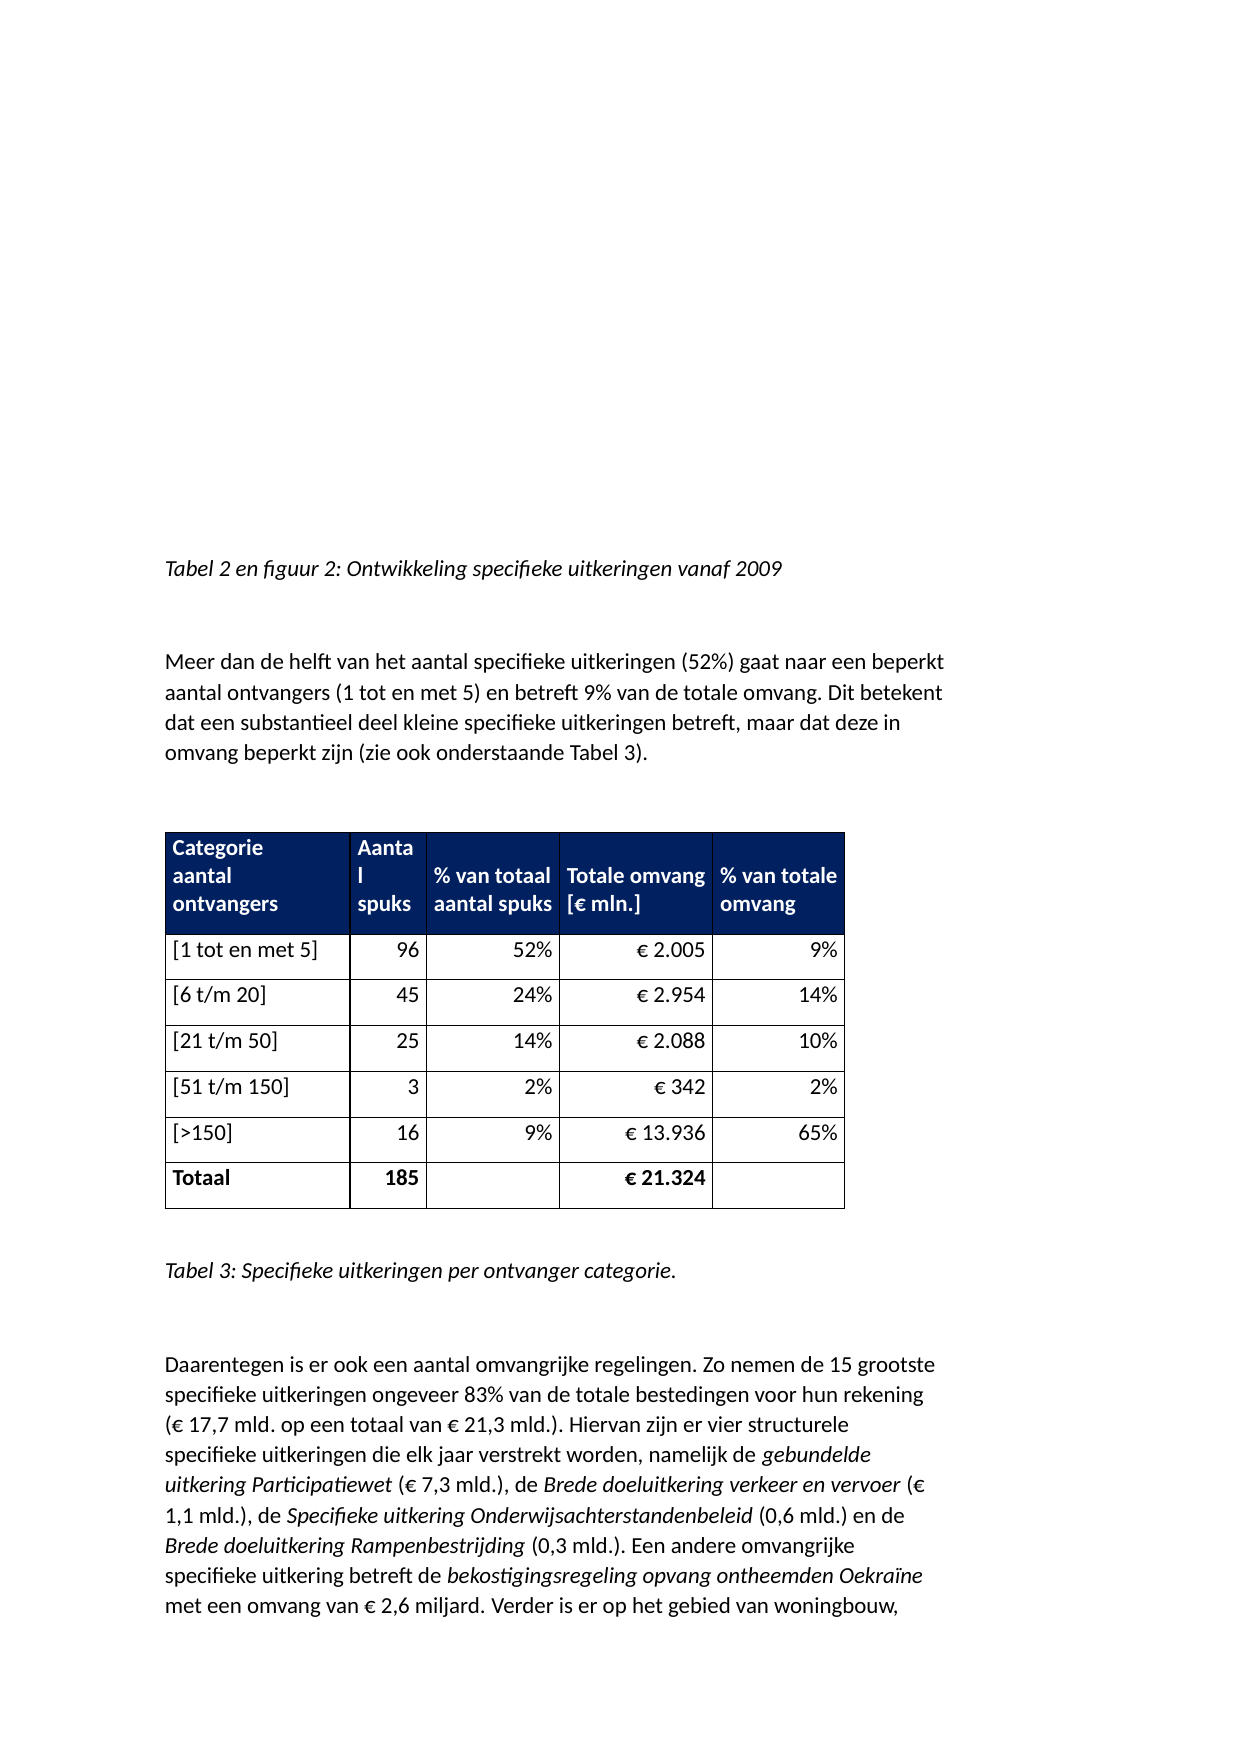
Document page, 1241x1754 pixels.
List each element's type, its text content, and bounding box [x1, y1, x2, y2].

table_cell [>150] [166, 1118, 349, 1162]
table_cell € 13.936 [560, 1118, 712, 1162]
text Tabel 3: Specifieke uitkeringen per ontvanger categorie. [164, 1256, 946, 1284]
table_cell Totaal [166, 1163, 349, 1208]
table_cell 185 [351, 1163, 426, 1208]
table_cell 16 [351, 1118, 426, 1162]
table_cell 9% [427, 1118, 559, 1162]
table_cell 45 [351, 980, 426, 1025]
table_cell € 2.088 [560, 1026, 712, 1071]
table_cell [427, 1163, 559, 1208]
table_cell 2% [713, 1072, 844, 1117]
table_cell € 21.324 [560, 1163, 712, 1208]
table_cell 2% [427, 1072, 559, 1117]
table_cell € 2.954 [560, 980, 712, 1025]
table_cell 14% [427, 1026, 559, 1071]
table_header Categorie aantal ontvangers [166, 833, 349, 934]
table_cell € 342 [560, 1072, 712, 1117]
table_cell 24% [427, 980, 559, 1025]
table_cell 25 [351, 1026, 426, 1071]
table_cell [6 t/m 20] [166, 980, 349, 1025]
table_header Totale omvang [€ mln.] [560, 833, 712, 934]
table_cell [51 t/m 150] [166, 1072, 349, 1117]
text Meer dan de helft van het aantal specifieke uitkeringen (52%) gaat naar een beperkt aantal ontvangers (1 tot en met 5) en betreft 9% van de totale omvang. Dit betekent dat een substantieel deel kleine specifieke uitkeringen betreft, maar dat deze in omvang beperkt zijn (zie ook onderstaande Tabel 3). [164, 647, 946, 766]
table_cell 14% [713, 980, 844, 1025]
table_cell [1 tot en met 5] [166, 935, 349, 979]
table_cell [21 t/m 50] [166, 1026, 349, 1071]
table_cell 10% [713, 1026, 844, 1071]
table_cell [713, 1163, 844, 1208]
table_header % van totale omvang [713, 833, 844, 934]
table_cell € 2.005 [560, 935, 712, 979]
table_cell 65% [713, 1118, 844, 1162]
table_cell 52% [427, 935, 559, 979]
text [164, 1350, 946, 1619]
table_header % van totaal aantal spuks [427, 833, 559, 934]
table_cell 9% [713, 935, 844, 979]
table_header Aantal spuks [351, 833, 426, 934]
table_cell 96 [351, 935, 426, 979]
table_cell 3 [351, 1072, 426, 1117]
text Tabel 2 en figuur 2: Ontwikkeling specifieke uitkeringen vanaf 2009 [164, 554, 946, 582]
